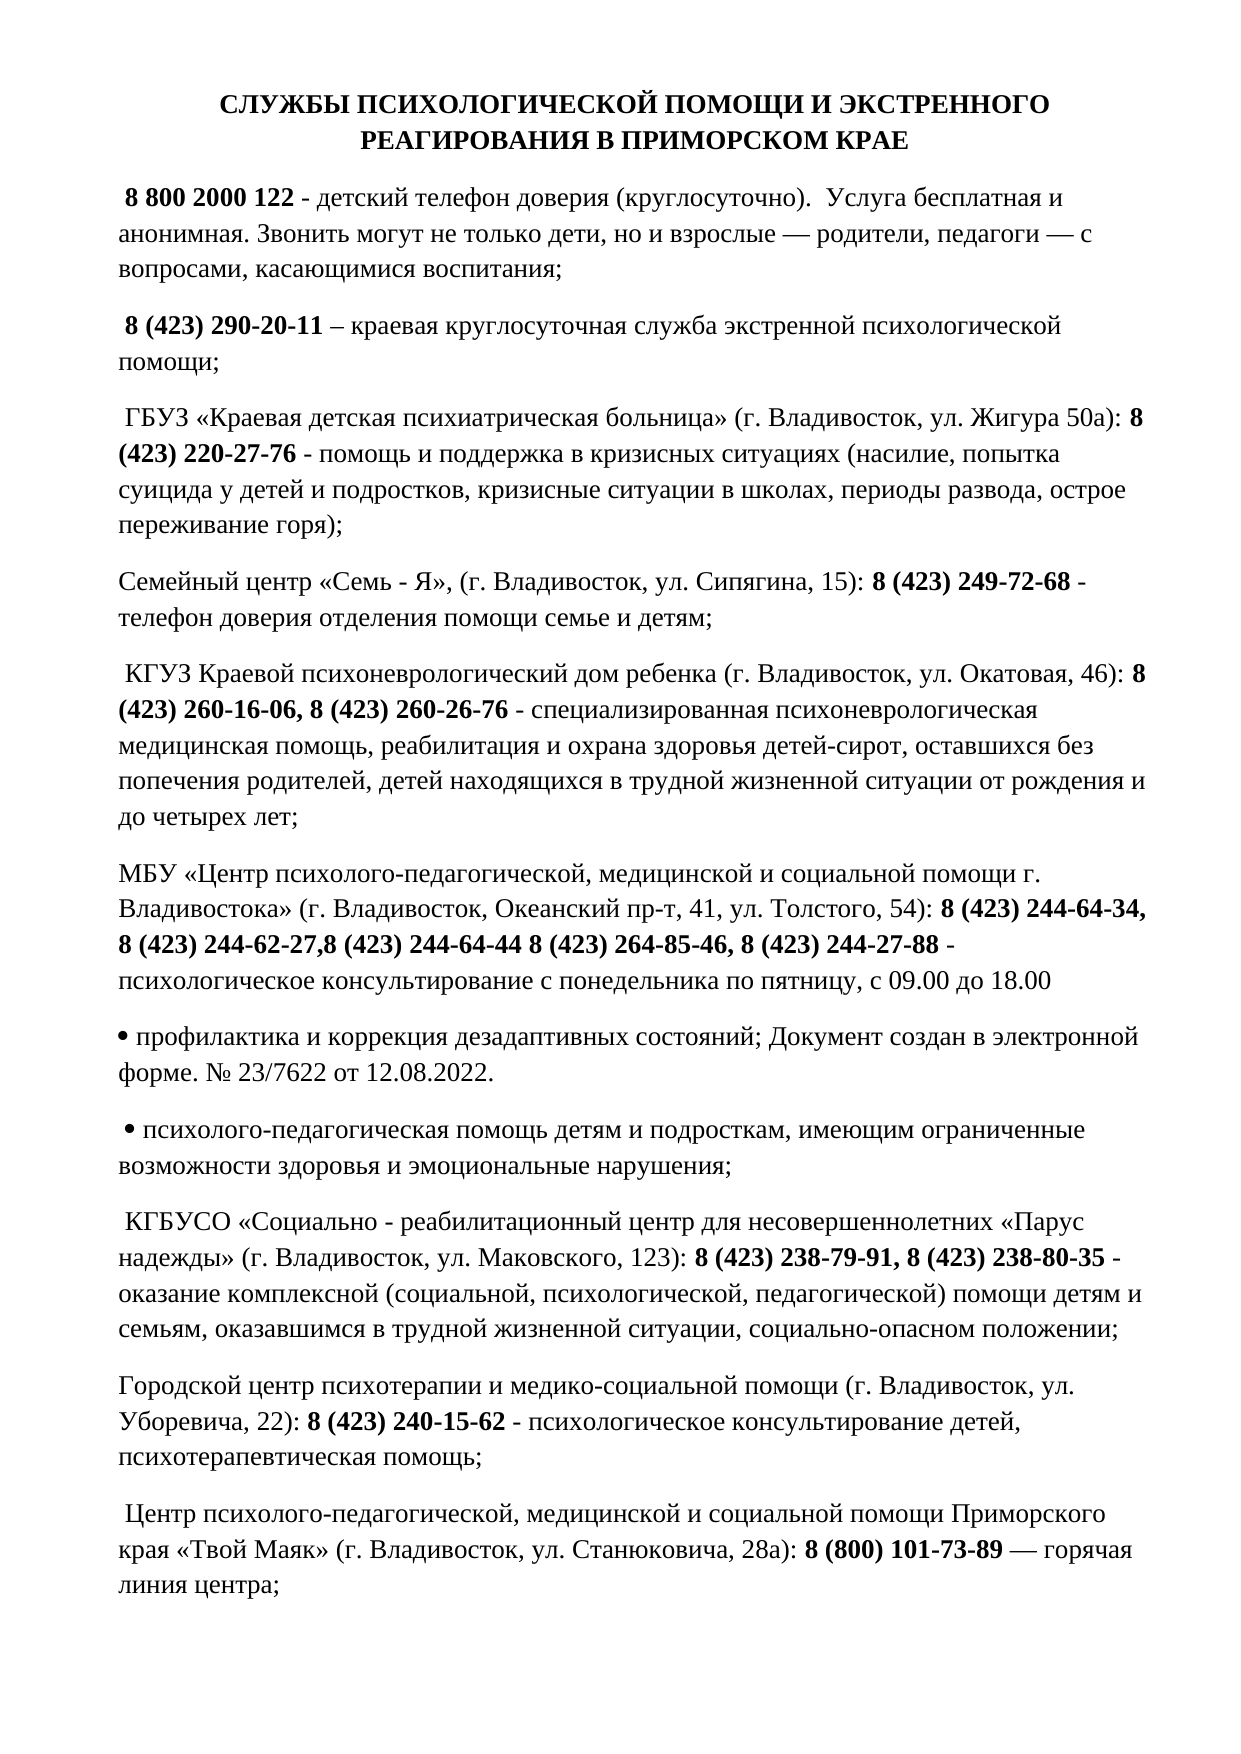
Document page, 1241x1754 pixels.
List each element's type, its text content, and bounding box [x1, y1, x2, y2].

text Центр психолого-педагогической, медицинской и социальной помощи Приморского края «Твой Маяк» (г. Владивосток, ул. Станюковича, 28а): 8 (800) 101-73-89 — горячая линия центра; [118, 1497, 1152, 1600]
text СЛУЖБЫ ПСИХОЛОГИЧЕСКОЙ ПОМОЩИ И ЭКСТРЕННОГО РЕАГИРОВАНИЯ В ПРИМОРСКОМ КРАЕ [118, 89, 1152, 156]
text Семейный центр «Семь - Я», (г. Владивосток, ул. Сипягина, 15): 8 (423) 249-72-68 - телефон доверия отделения помощи семье и детям; [118, 565, 1152, 632]
text Городской центр психотерапии и медико-социальной помощи (г. Владивосток, ул. Уборевича, 22): 8 (423) 240-15-62 - психологическое консультирование детей, психотерапевтическая помощь; [118, 1369, 1152, 1472]
text МБУ «Центр психолого-педагогической, медицинской и социальной помощи г. Владивостока» (г. Владивосток, Океанский пр-т, 41, ул. Толстого, 54): 8 (423) 244-64-34, 8 (423) 244-62-27,8 (423) 244-64-44 8 (423) 264-85-46, 8 (423) 244-27-88 - психологическое консультирование с понедельника по пятницу, с 09.00 до 18.00 [118, 857, 1152, 995]
text 8 (423) 290-20-11 – краевая круглосуточная служба экстренной психологической помощи; [118, 309, 1152, 376]
text КГУЗ Краевой психоневрологический дом ребенка (г. Владивосток, ул. Окатовая, 46): 8 (423) 260-16-06, 8 (423) 260-26-76 - специализированная психоневрологическая медицинская помощь, реабилитация и охрана здоровья детей-сирот, оставшихся без попечения родителей, детей находящихся в трудной жизненной ситуации от рождения и до четырех лет; [118, 657, 1152, 831]
text 8 800 2000 122 - детский телефон доверия (круглосуточно). Услуга бесплатная и анонимная. Звонить могут не только дети, но и взрослые — родители, педагоги — с вопросами, касающимися воспитания; [118, 181, 1152, 283]
text профилактика и коррекция дезадаптивных состояний; Документ создан в электронной форме. № 23/7622 от 12.08.2022. [118, 1021, 1152, 1087]
text ГБУЗ «Краевая детская психиатрическая больница» (г. Владивосток, ул. Жигура 50а): 8 (423) 220-27-76 - помощь и поддержка в кризисных ситуациях (насилие, попытка суицида у детей и подростков, кризисные ситуации в школах, периоды развода, острое переживание горя); [118, 401, 1152, 539]
text психолого-педагогическая помощь детям и подросткам, имеющим ограниченные возможности здоровья и эмоциональные нарушения; [118, 1113, 1152, 1180]
text КГБУСО «Социально - реабилитационный центр для несовершеннолетних «Парус надежды» (г. Владивосток, ул. Маковского, 123): 8 (423) 238-79-91, 8 (423) 238-80-35 - оказание комплексной (социальной, психологической, педагогической) помощи детям и семьям, оказавшимся в трудной жизненной ситуации, социально-опасном положении; [118, 1205, 1152, 1344]
